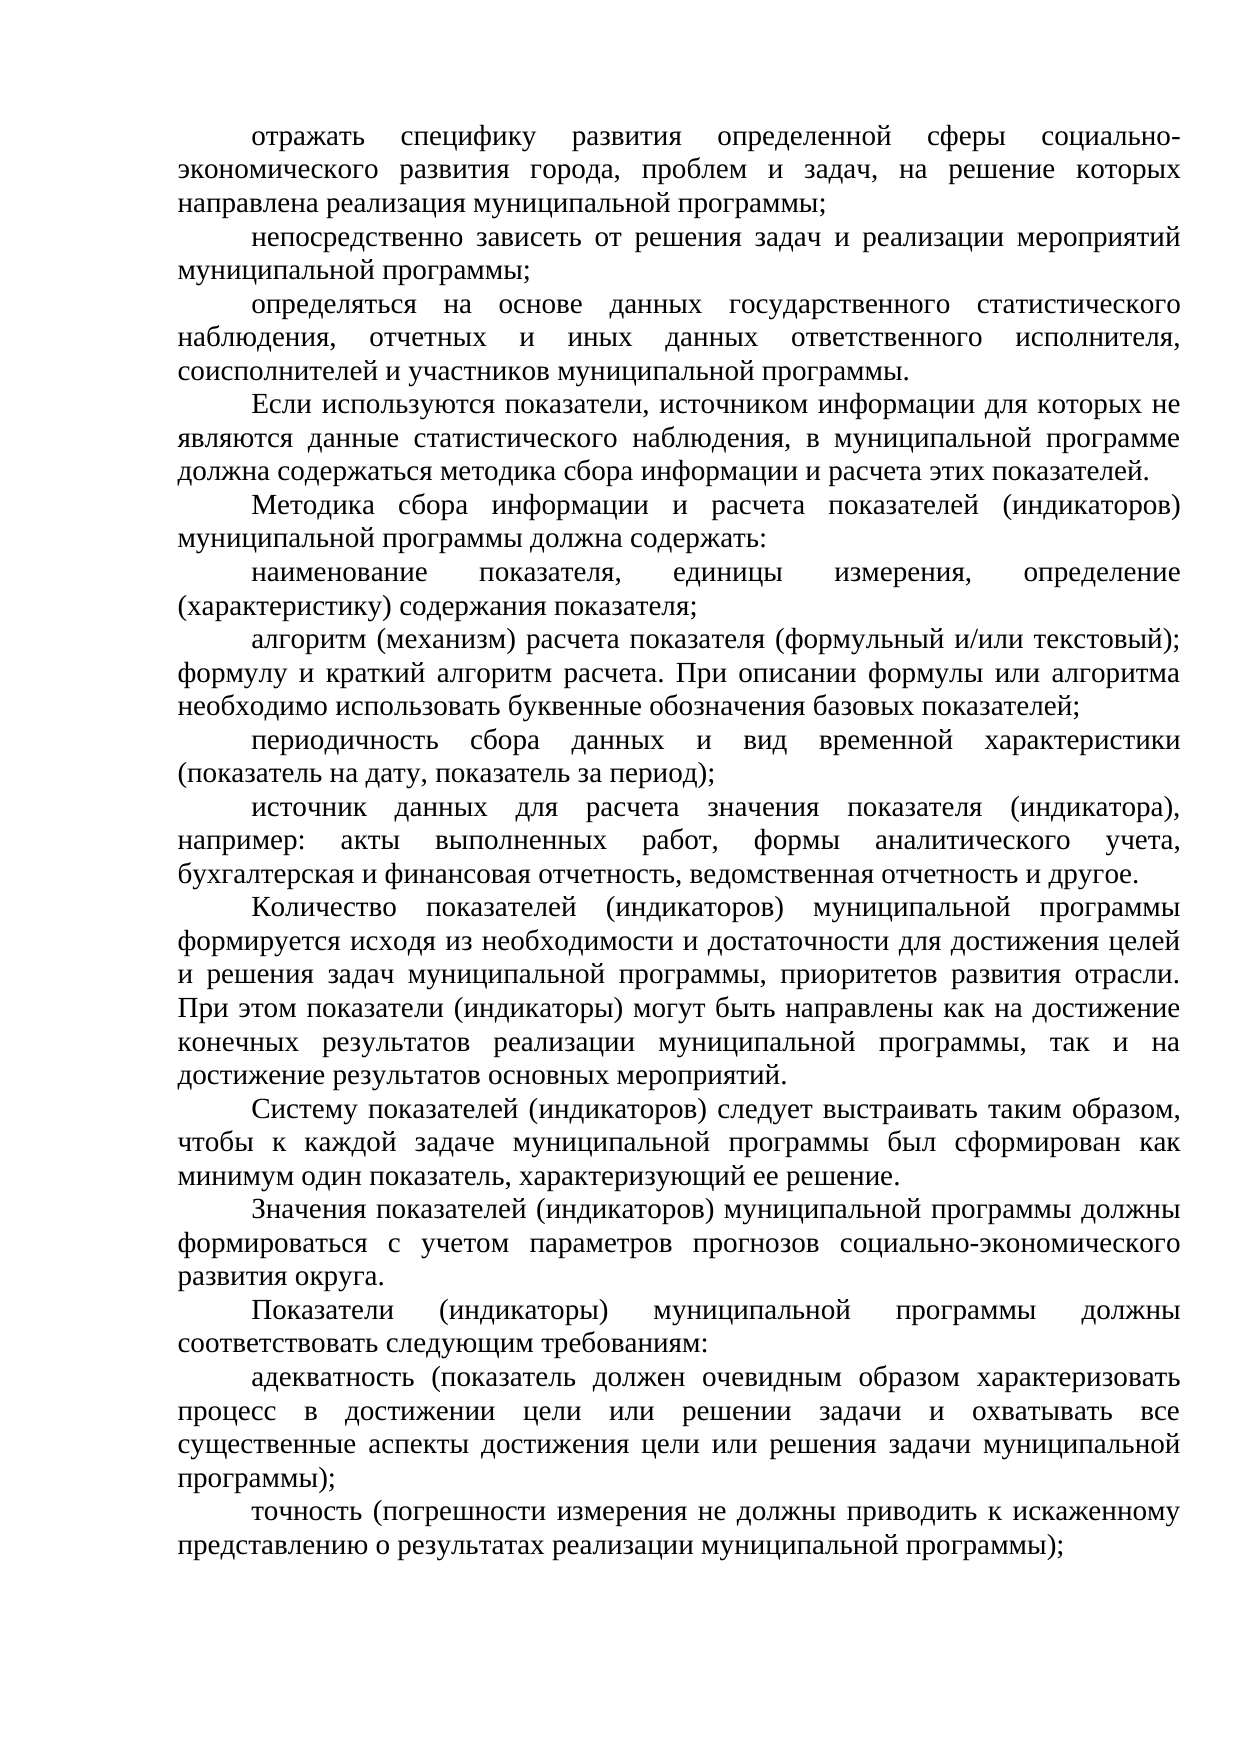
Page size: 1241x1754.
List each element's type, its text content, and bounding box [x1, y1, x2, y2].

text точность (погрешности измерения не должны приводить к искаженному представлению о результатах реализации муниципальной программы); [177, 1493, 1181, 1560]
text Методика сбора информации и расчета показателей (индикаторов) муниципальной программы должна содержать: [177, 487, 1181, 554]
text Показатели (индикаторы) муниципальной программы должны соответствовать следующим требованиям: [177, 1292, 1181, 1359]
text Систему показателей (индикаторов) следует выстраивать таким образом, чтобы к каждой задаче муниципальной программы был сформирован как минимум один показатель, характеризующий ее решение. [177, 1091, 1181, 1191]
text Значения показателей (индикаторов) муниципальной программы должны формироваться с учетом параметров прогнозов социально-экономического развития округа. [177, 1191, 1181, 1292]
text Если используются показатели, источником информации для которых не являются данные статистического наблюдения, в муниципальной программе должна содержаться методика сбора информации и расчета этих показателей. [177, 386, 1181, 487]
text непосредственно зависеть от решения задач и реализации мероприятий муниципальной программы; [177, 219, 1181, 286]
text наименование показателя, единицы измерения, определение (характеристику) содержания показателя; [177, 554, 1181, 621]
text Количество показателей (индикаторов) муниципальной программы формируется исходя из необходимости и достаточности для достижения целей и решения задач муниципальной программы, приоритетов развития отрасли. При этом показатели (индикаторы) могут быть направлены как на достижение конечных результатов реализации муниципальной программы, так и на достижение результатов основных мероприятий. [177, 889, 1181, 1091]
text определяться на основе данных государственного статистического наблюдения, отчетных и иных данных ответственного исполнителя, соисполнителей и участников муниципальной программы. [177, 286, 1181, 386]
text алгоритм (механизм) расчета показателя (формульный и/или текстовый); формулу и краткий алгоритм расчета. При описании формулы или алгоритма необходимо использовать буквенные обозначения базовых показателей; [177, 621, 1181, 722]
text адекватность (показатель должен очевидным образом характеризовать процесс в достижении цели или решении задачи и охватывать все существенные аспекты достижения цели или решения задачи муниципальной программы); [177, 1359, 1181, 1493]
text источник данных для расчета значения показателя (индикатора), например: акты выполненных работ, формы аналитического учета, бухгалтерская и финансовая отчетность, ведомственная отчетность и другое. [177, 789, 1181, 889]
text отражать специфику развития определенной сферы социально-экономического развития города, проблем и задач, на решение которых направлена реализация муниципальной программы; [177, 118, 1181, 219]
text периодичность сбора данных и вид временной характеристики (показатель на дату, показатель за период); [177, 722, 1181, 789]
